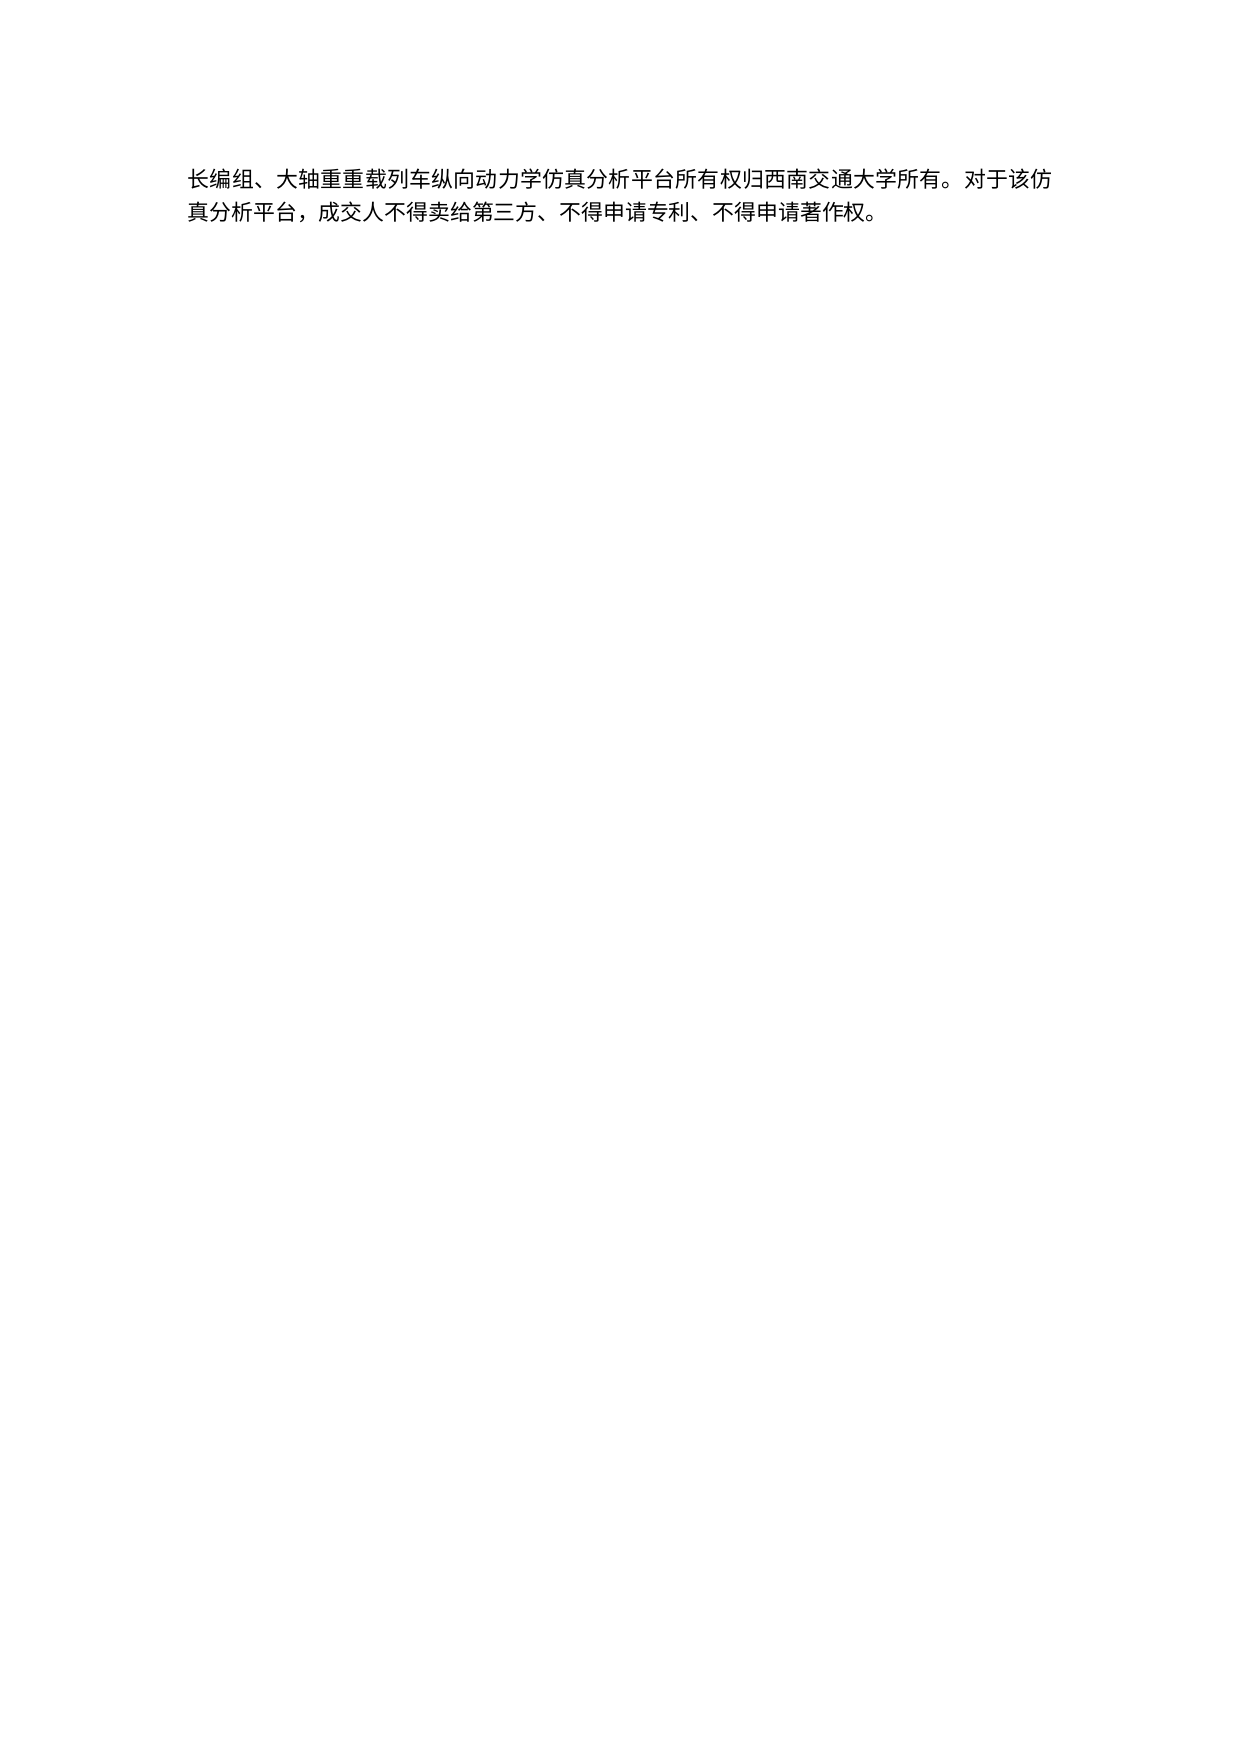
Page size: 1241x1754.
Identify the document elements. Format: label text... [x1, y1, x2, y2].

text 长编组、大轴重重载列车纵向动力学仿真分析平台所有权归西南交通大学所有。对于该仿真分析平台，成交人不得卖给第三方、不得申请专利、不得申请著作权。 [187, 162, 1053, 227]
